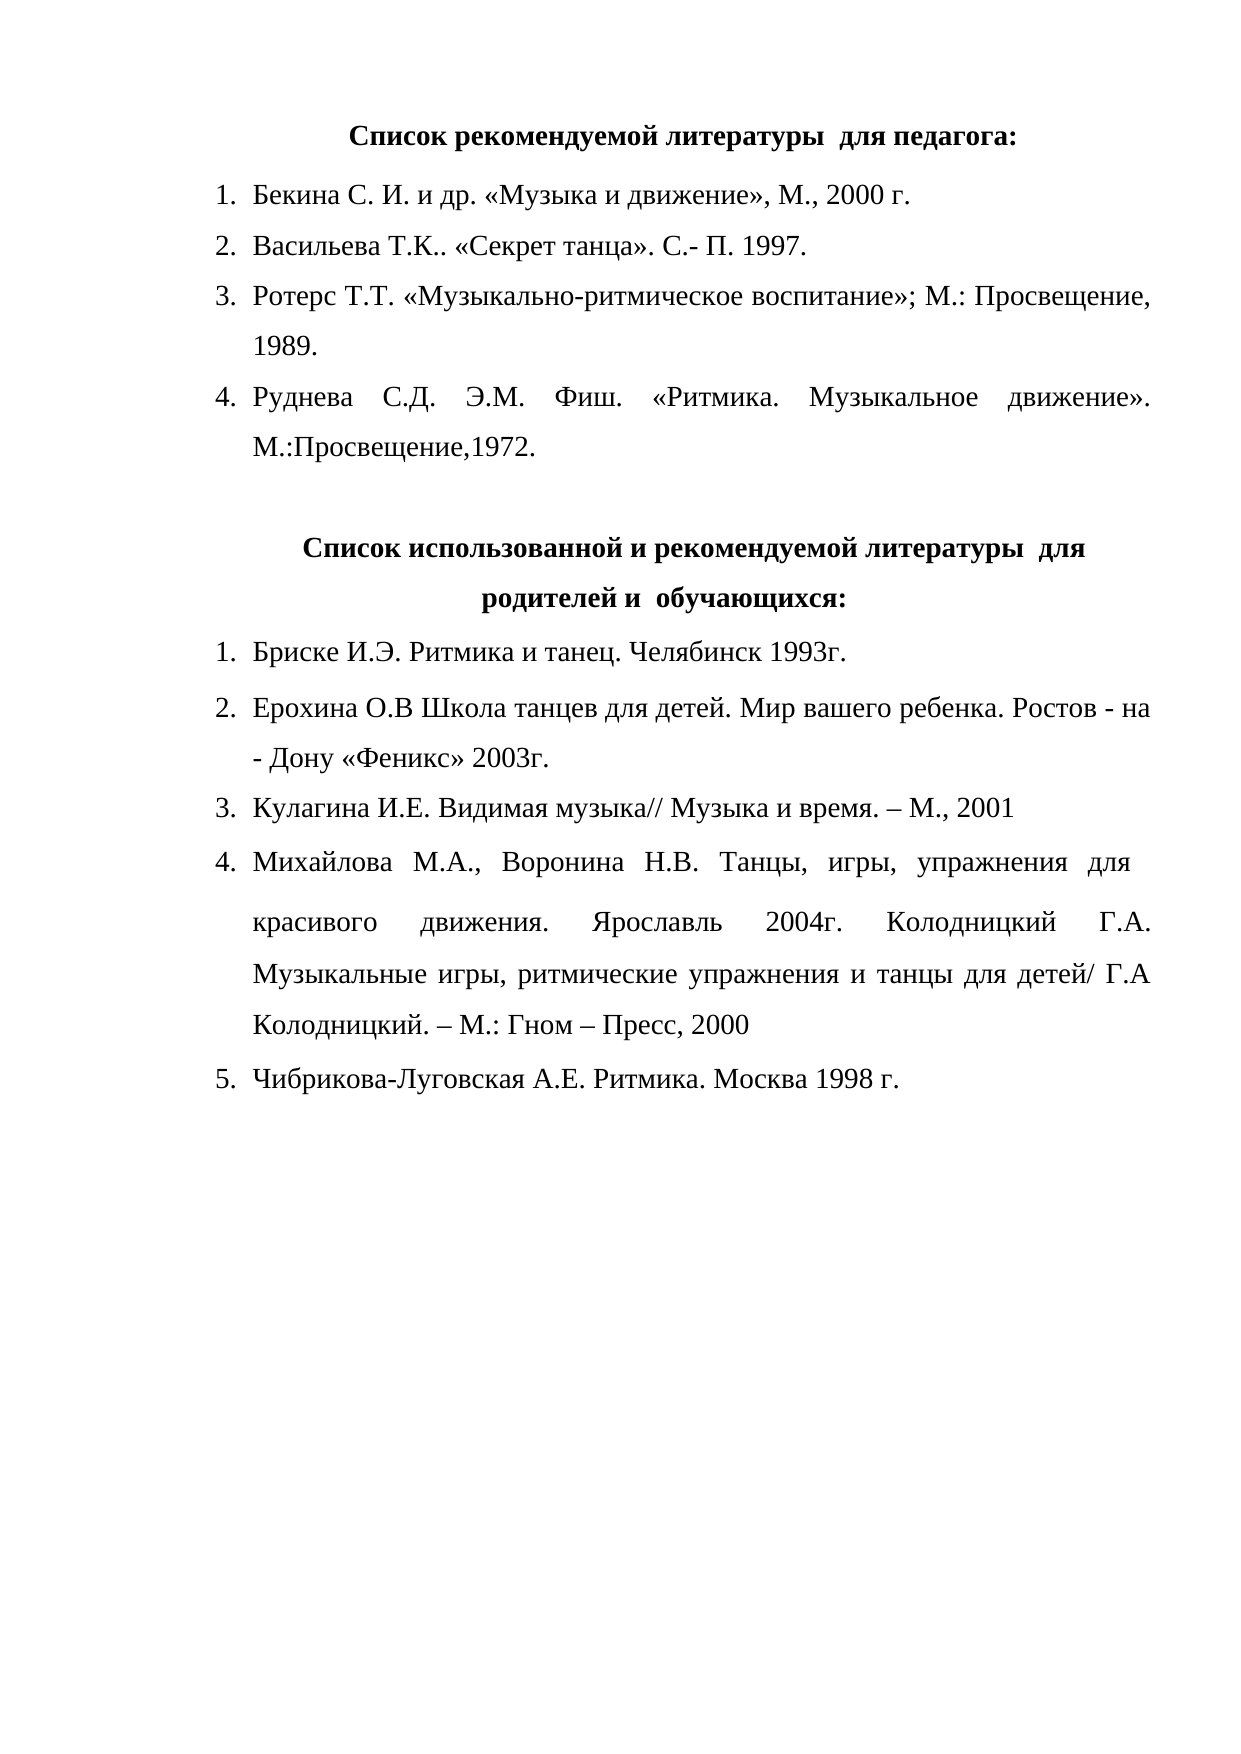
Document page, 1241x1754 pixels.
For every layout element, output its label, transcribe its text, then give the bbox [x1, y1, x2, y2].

text Список использованной и рекомендуемой литературы для родителей и обучающихся: [177, 530, 1152, 613]
list Бриске И.Э. Ритмика и танец. Челябинск 1993г. [215, 630, 1152, 670]
list Ротерс Т.Т. «Музыкально-ритмическое воспитание»; М.: Просвещение, 1989. [215, 278, 1152, 362]
list Кулагина И.Е. Видимая музыка// Музыка и время. – М., 2001 [215, 790, 1152, 824]
text Список рекомендуемой литературы для педагога: [215, 118, 1152, 152]
list Бекина С. И. и др. «Музыка и движение», М., 2000 г. [215, 177, 1152, 211]
list Михайлова М.А., Воронина Н.В. Танцы, игры, упражнения для красивого движения. Ярославль 2004г. Колодницкий Г.А. Музыкальные игры, ритмические упражнения и танцы для детей/ Г.А Колодницкий. – М.: Гном – Пресс, 2000 [215, 841, 1152, 1041]
list Чибрикова-Луговская А.Е. Ритмика. Москва 1998 г. [215, 1057, 1152, 1097]
list Ерохина О.В Школа танцев для детей. Мир вашего ребенка. Ростов - на - Дону «Феникс» 2003г. [215, 690, 1152, 774]
list Руднева С.Д. Э.М. Фиш. «Ритмика. Музыкальное движение». М.:Просвещение,1972. [215, 379, 1152, 463]
list Васильева Т.К.. «Секрет танца». С.- П. 1997. [215, 228, 1152, 261]
